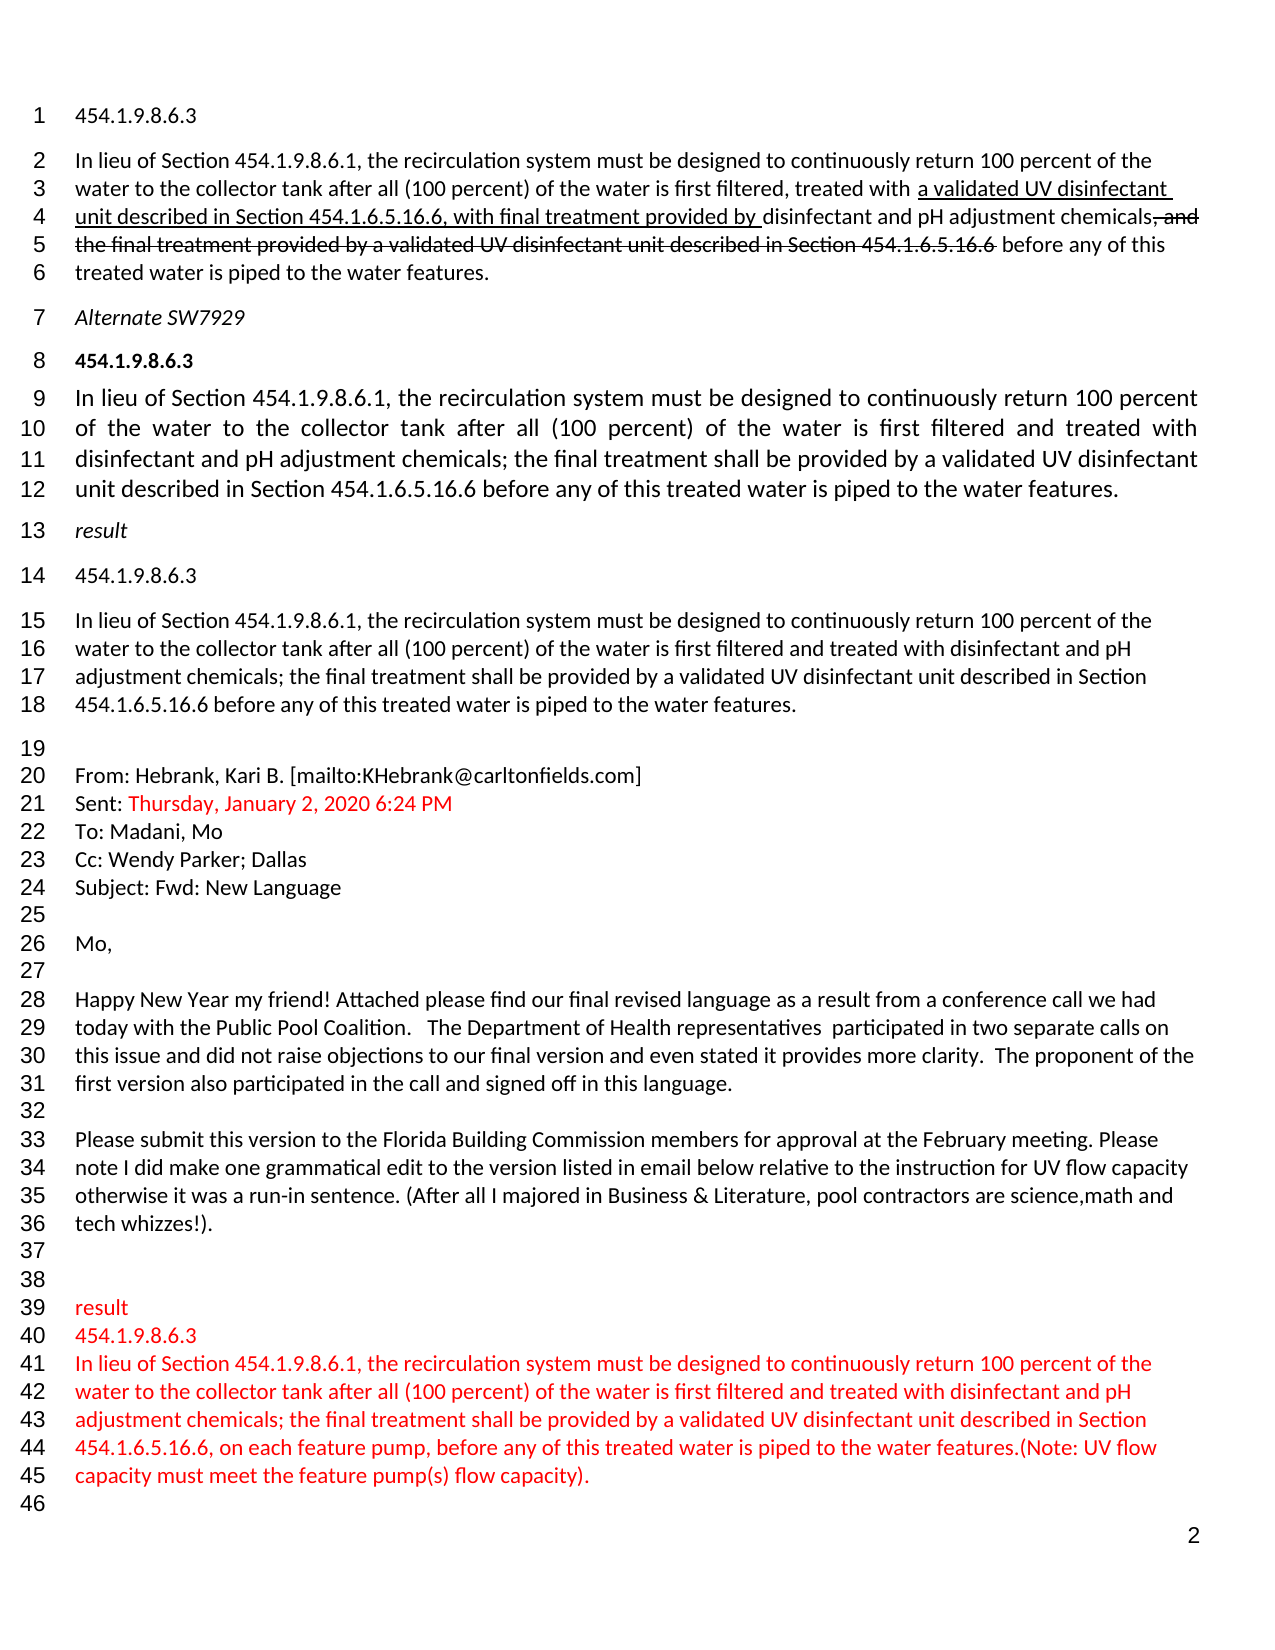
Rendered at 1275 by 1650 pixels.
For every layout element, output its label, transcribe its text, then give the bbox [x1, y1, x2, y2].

text 454.1.9.8.6.3 [75, 347, 1200, 374]
text Mo, [75, 929, 1200, 957]
text Alternate SW7929 [75, 303, 1200, 331]
text Happy New Year my friend! Attached please find our final revised language as a result from a conference call we had today with the Public Pool Coalition. The Department of Health representatives participated in two separate calls on this issue and did not raise objections to our final version and even stated it provides more clarity. The proponent of the first version also participated in the call and signed off in this language. [75, 985, 1200, 1097]
text 454.1.9.8.6.3 [75, 101, 1200, 129]
text Please submit this version to the Florida Building Commission members for approval at the February meeting. Please note I did make one grammatical edit to the version listed in email below relative to the instruction for UV flow capacity otherwise it was a run-in sentence. (After all I majored in Business & Literature, pool contractors are science,math and tech whizzes!). [75, 1125, 1200, 1237]
text 454.1.9.8.6.3 [75, 561, 1200, 589]
text In lieu of Section 454.1.9.8.6.1, the recirculation system must be designed to continuously return 100 percent of the water to the collector tank after all (100 percent) of the water is first filtered, treated with a validated UV disinfectant unit described in Section 454.1.6.5.16.6, with final treatment provided by disinfectant and pH adjustment chemicals, and the final treatment provided by a validated UV disinfectant unit described in Section 454.1.6.5.16.6 before any of this treated water is piped to the water features. [75, 146, 1200, 286]
text In lieu of Section 454.1.9.8.6.1, the recirculation system must be designed to continuously return 100 percent of the water to the collector tank after all (100 percent) of the water is first filtered and treated with disinfectant and pH adjustment chemicals; the final treatment shall be provided by a validated UV disinfectant unit described in Section 454.1.6.5.16.6 before any of this treated water is piped to the water features. [75, 606, 1200, 718]
text 454.1.9.8.6.3 [75, 1321, 1200, 1349]
text In lieu of Section 454.1.9.8.6.1, the recirculation system must be designed to continuously return 100 percent of the water to the collector tank after all (100 percent) of the water is first filtered and treated with disinfectant and pH adjustment chemicals; the final treatment shall be provided by a validated UV disinfectant unit described in Section 454.1.6.5.16.6, on each feature pump, before any of this treated water is piped to the water features.(Note: UV flow capacity must meet the feature pump(s) flow capacity). [75, 1349, 1200, 1489]
text From: Hebrank, Kari B. [mailto:KHebrank@carltonfields.com] Sent: Thursday, January 2, 2020 6:24 PM To: Madani, Mo Cc: Wendy Parker; Dallas Subject: Fwd: New Language [75, 761, 1200, 901]
text In lieu of Section 454.1.9.8.6.1, the recirculation system must be designed to continuously return 100 percent of the water to the collector tank after all (100 percent) of the water is first filtered and treated with disinfectant and pH adjustment chemicals; the final treatment shall be provided by a validated UV disinfectant unit described in Section 454.1.6.5.16.6 before any of this treated water is piped to the water features. [75, 382, 1200, 504]
text result [75, 1293, 1200, 1321]
text result [75, 517, 1200, 544]
